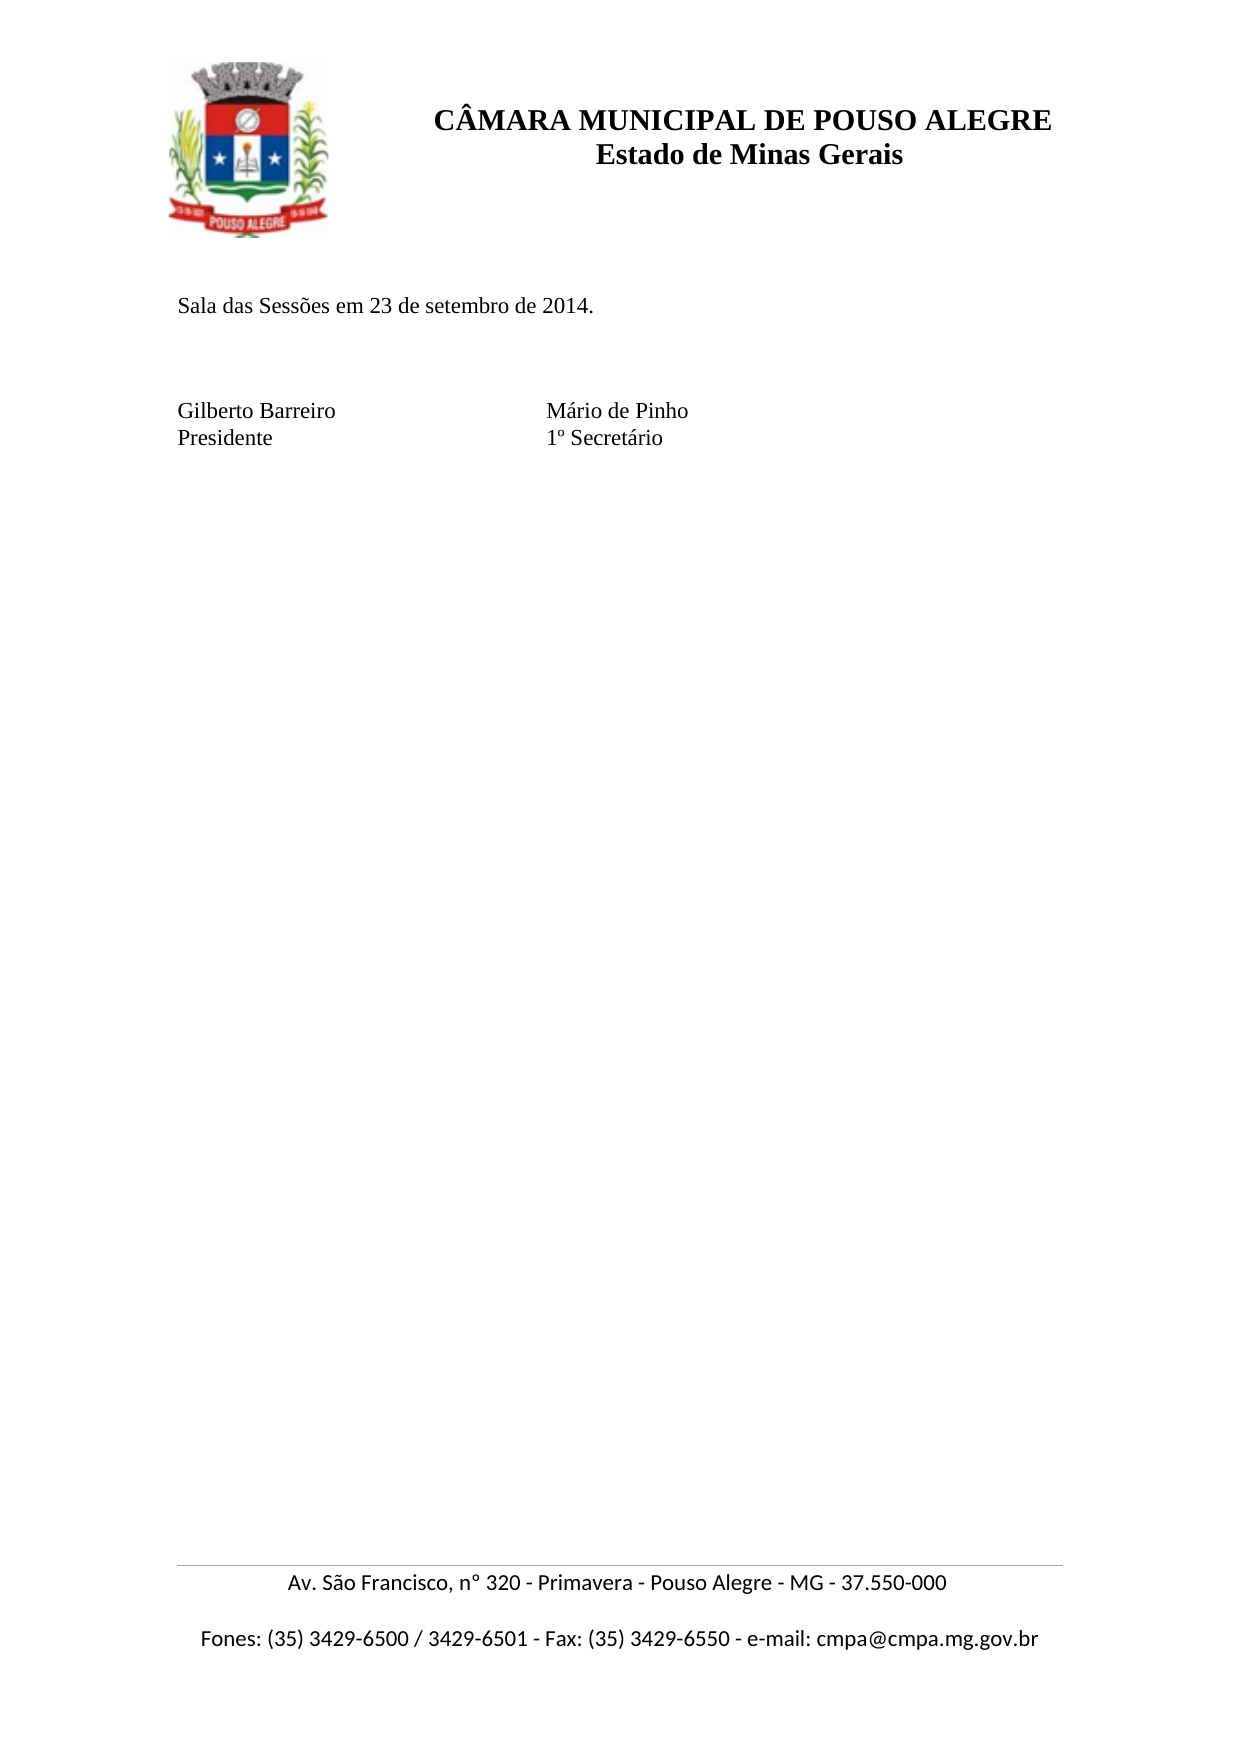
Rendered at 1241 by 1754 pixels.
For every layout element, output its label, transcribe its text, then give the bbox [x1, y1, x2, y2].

text Sala das Sessões em 23 de setembro de 2014. [177, 292, 1063, 318]
text Presidente 1º Secretário [177, 424, 1063, 450]
picture [168, 62, 329, 238]
text Gilberto Barreiro Mário de Pinho [177, 398, 1063, 424]
